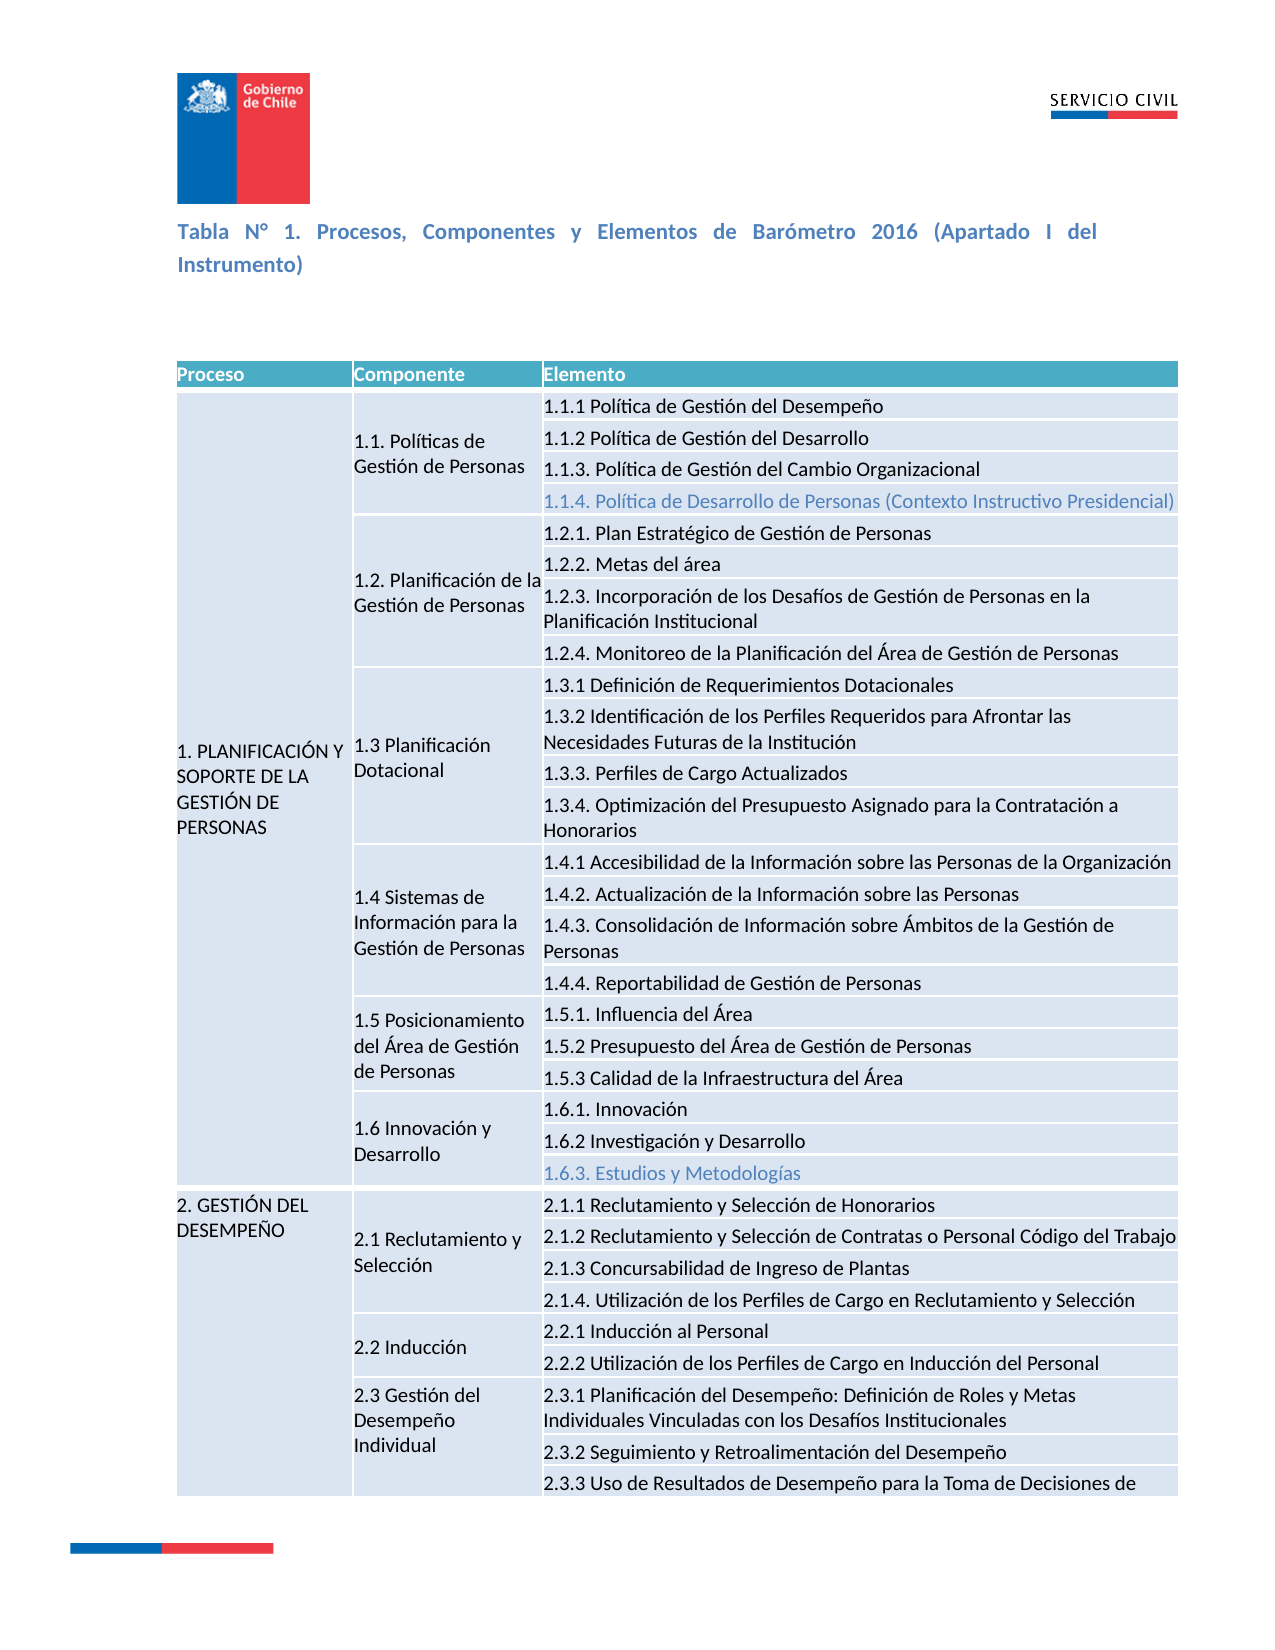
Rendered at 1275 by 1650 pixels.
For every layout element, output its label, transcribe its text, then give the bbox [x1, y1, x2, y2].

table_cell 2.1 Reclutamiento y Selección [354, 1191, 542, 1312]
table_cell 1.4.4. Reportabilidad de Gestión de Personas [544, 966, 1178, 995]
table_cell 1.4.3. Consolidación de Información sobre Ámbitos de la Gestión de Personas [544, 909, 1178, 963]
table_cell 1.6.1. Innovación [544, 1092, 1178, 1122]
picture [1051, 94, 1178, 119]
table_cell 1.1. Políticas de Gestión de Personas [354, 393, 542, 513]
table_cell 2.3.1 Planificación del Desempeño: Definición de Roles y Metas Individuales Vinculadas con los Desafíos Institucionales [544, 1378, 1178, 1433]
table_cell 1.3 Planificación Dotacional [354, 668, 542, 843]
table_cell 1.2.3. Incorporación de los Desafíos de Gestión de Personas en la Planificación Institucional [544, 579, 1178, 634]
table_cell 1.5 Posicionamiento del Área de Gestión de Personas [354, 997, 542, 1090]
table_cell 1. PLANIFICACIÓN Y SOPORTE DE LA GESTIÓN DE PERSONAS [177, 393, 352, 1185]
table_cell 2.3.3 Uso de Resultados de Desempeño para la Toma de Decisiones de Gestión Asociadas a Personas [544, 1466, 1178, 1496]
table_header Elemento [544, 361, 1178, 387]
picture [70, 1543, 274, 1554]
table_cell 2.2 Inducción [354, 1314, 542, 1376]
table_cell 2. GESTIÓN DEL DESEMPEÑO [177, 1191, 352, 1496]
table_header Proceso [177, 361, 352, 387]
table_cell 1.3.2 Identificación de los Perfiles Requeridos para Afrontar las Necesidades Futuras de la Institución [544, 699, 1178, 754]
table_cell 1.1.2 Política de Gestión del Desarrollo [544, 421, 1178, 450]
table_cell 1.4 Sistemas de Información para la Gestión de Personas [354, 845, 542, 995]
table_cell 2.1.4. Utilización de los Perfiles de Cargo en Reclutamiento y Selección [544, 1283, 1178, 1312]
table_cell 1.1.4. Política de Desarrollo de Personas (Contexto Instructivo Presidencial) [544, 484, 1178, 513]
table_cell 2.2.1 Inducción al Personal [544, 1314, 1178, 1344]
table_cell 2.1.3 Concursabilidad de Ingreso de Plantas [544, 1251, 1178, 1281]
picture [177, 73, 311, 205]
table_cell 1.2.4. Monitoreo de la Planificación del Área de Gestión de Personas [544, 636, 1178, 666]
table_cell 2.2.2 Utilización de los Perfiles de Cargo en Inducción del Personal [544, 1346, 1178, 1376]
table_cell 1.3.4. Optimización del Presupuesto Asignado para la Contratación a Honorarios [544, 788, 1178, 843]
table_cell 2.3.2 Seguimiento y Retroalimentación del Desempeño [544, 1435, 1178, 1464]
table_cell 1.1.3. Política de Gestión del Cambio Organizacional [544, 452, 1178, 482]
table_cell 1.2.1. Plan Estratégico de Gestión de Personas [544, 516, 1178, 545]
table_cell 1.6.2 Investigación y Desarrollo [544, 1124, 1178, 1153]
table_cell 1.3.1 Definición de Requerimientos Dotacionales [544, 668, 1178, 697]
table_cell 1.4.1 Accesibilidad de la Información sobre las Personas de la Organización [544, 845, 1178, 875]
table_cell 1.5.2 Presupuesto del Área de Gestión de Personas [544, 1029, 1178, 1058]
list Tabla N° 1. Procesos, Componentes y Elementos de Barómetro 2016 (Apartado I del Instrumento) [177, 217, 1098, 278]
table_cell 1.1.1 Política de Gestión del Desempeño [544, 393, 1178, 418]
table_cell 1.5.1. Influencia del Área [544, 997, 1178, 1027]
table_cell 1.2.2. Metas del área [544, 547, 1178, 577]
table_cell 1.4.2. Actualización de la Información sobre las Personas [544, 877, 1178, 906]
table_cell 1.6.3. Estudios y Metodologías [544, 1156, 1178, 1185]
table_cell 2.1.2 Reclutamiento y Selección de Contratas o Personal Código del Trabajo [544, 1219, 1178, 1249]
table_cell 1.2. Planificación de la Gestión de Personas [354, 516, 542, 666]
table_cell 1.5.3 Calidad de la Infraestructura del Área [544, 1061, 1178, 1090]
table_cell 1.3.3. Perfiles de Cargo Actualizados [544, 756, 1178, 786]
table_cell 2.1.1 Reclutamiento y Selección de Honorarios [544, 1191, 1178, 1217]
table_cell 2.3 Gestión del Desempeño Individual [354, 1378, 542, 1496]
table_header Componente [354, 361, 542, 387]
table_cell 1.6 Innovación y Desarrollo [354, 1092, 542, 1185]
